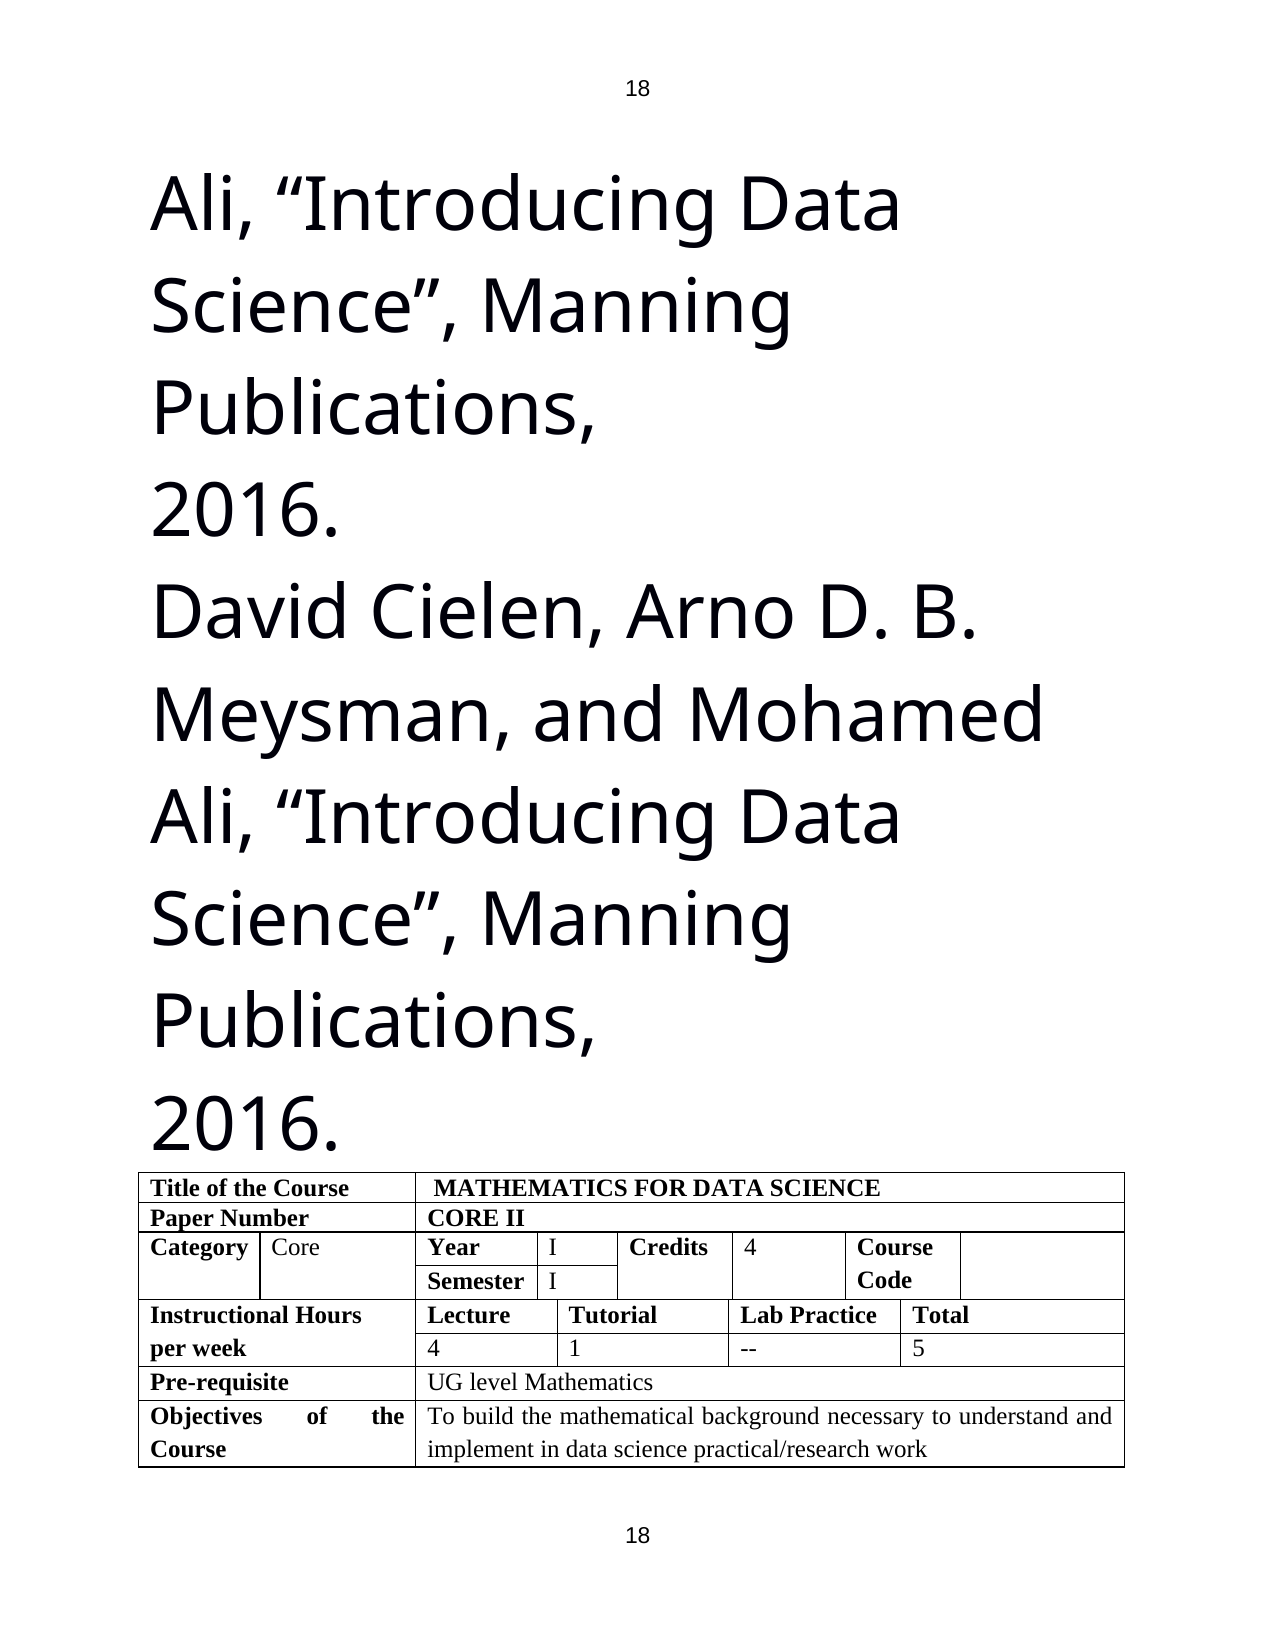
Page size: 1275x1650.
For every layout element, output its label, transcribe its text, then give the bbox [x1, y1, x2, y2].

table_cell Paper Number [139, 1203, 415, 1231]
table_cell UG level Mathematics [416, 1367, 1124, 1400]
table_header Title of the Course [139, 1173, 415, 1202]
table_cell Instructional Hours per week [139, 1300, 415, 1366]
text 2016. [150, 457, 1125, 559]
table_cell 1 [558, 1334, 728, 1366]
table_cell To build the mathematical background necessary to understand and implement in data science practical/research work [416, 1401, 1124, 1466]
table_cell Lecture [416, 1300, 557, 1332]
text David Cielen, Arno D. B. Meysman, and Mohamed Ali, “Introducing Data Science”, Manning Publications, [150, 559, 1125, 1070]
table_cell Credits [618, 1233, 732, 1299]
table_cell 5 [901, 1334, 1124, 1366]
table_cell [961, 1233, 1124, 1299]
table_cell Semester [416, 1266, 537, 1299]
table_cell 4 [733, 1233, 845, 1299]
table_cell 4 [416, 1334, 557, 1366]
table_cell Total [901, 1300, 1124, 1332]
table_cell -- [729, 1334, 900, 1366]
table_cell Pre-requisite [139, 1367, 415, 1400]
table_cell Core [261, 1233, 415, 1299]
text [150, 150, 1125, 457]
table_cell Lab Practice [729, 1300, 900, 1332]
table_header MATHEMATICS FOR DATA SCIENCE [416, 1173, 1124, 1202]
table_cell Objectives of the Course [139, 1401, 415, 1466]
table_cell Tutorial [558, 1300, 728, 1332]
table_cell Course Code [846, 1233, 960, 1299]
table_cell I [538, 1266, 617, 1299]
text 2016. [150, 1070, 1125, 1172]
table_cell Year [416, 1233, 537, 1265]
table_cell Category [139, 1233, 259, 1299]
table_cell CORE II [416, 1203, 1124, 1231]
table_cell I [538, 1233, 617, 1265]
